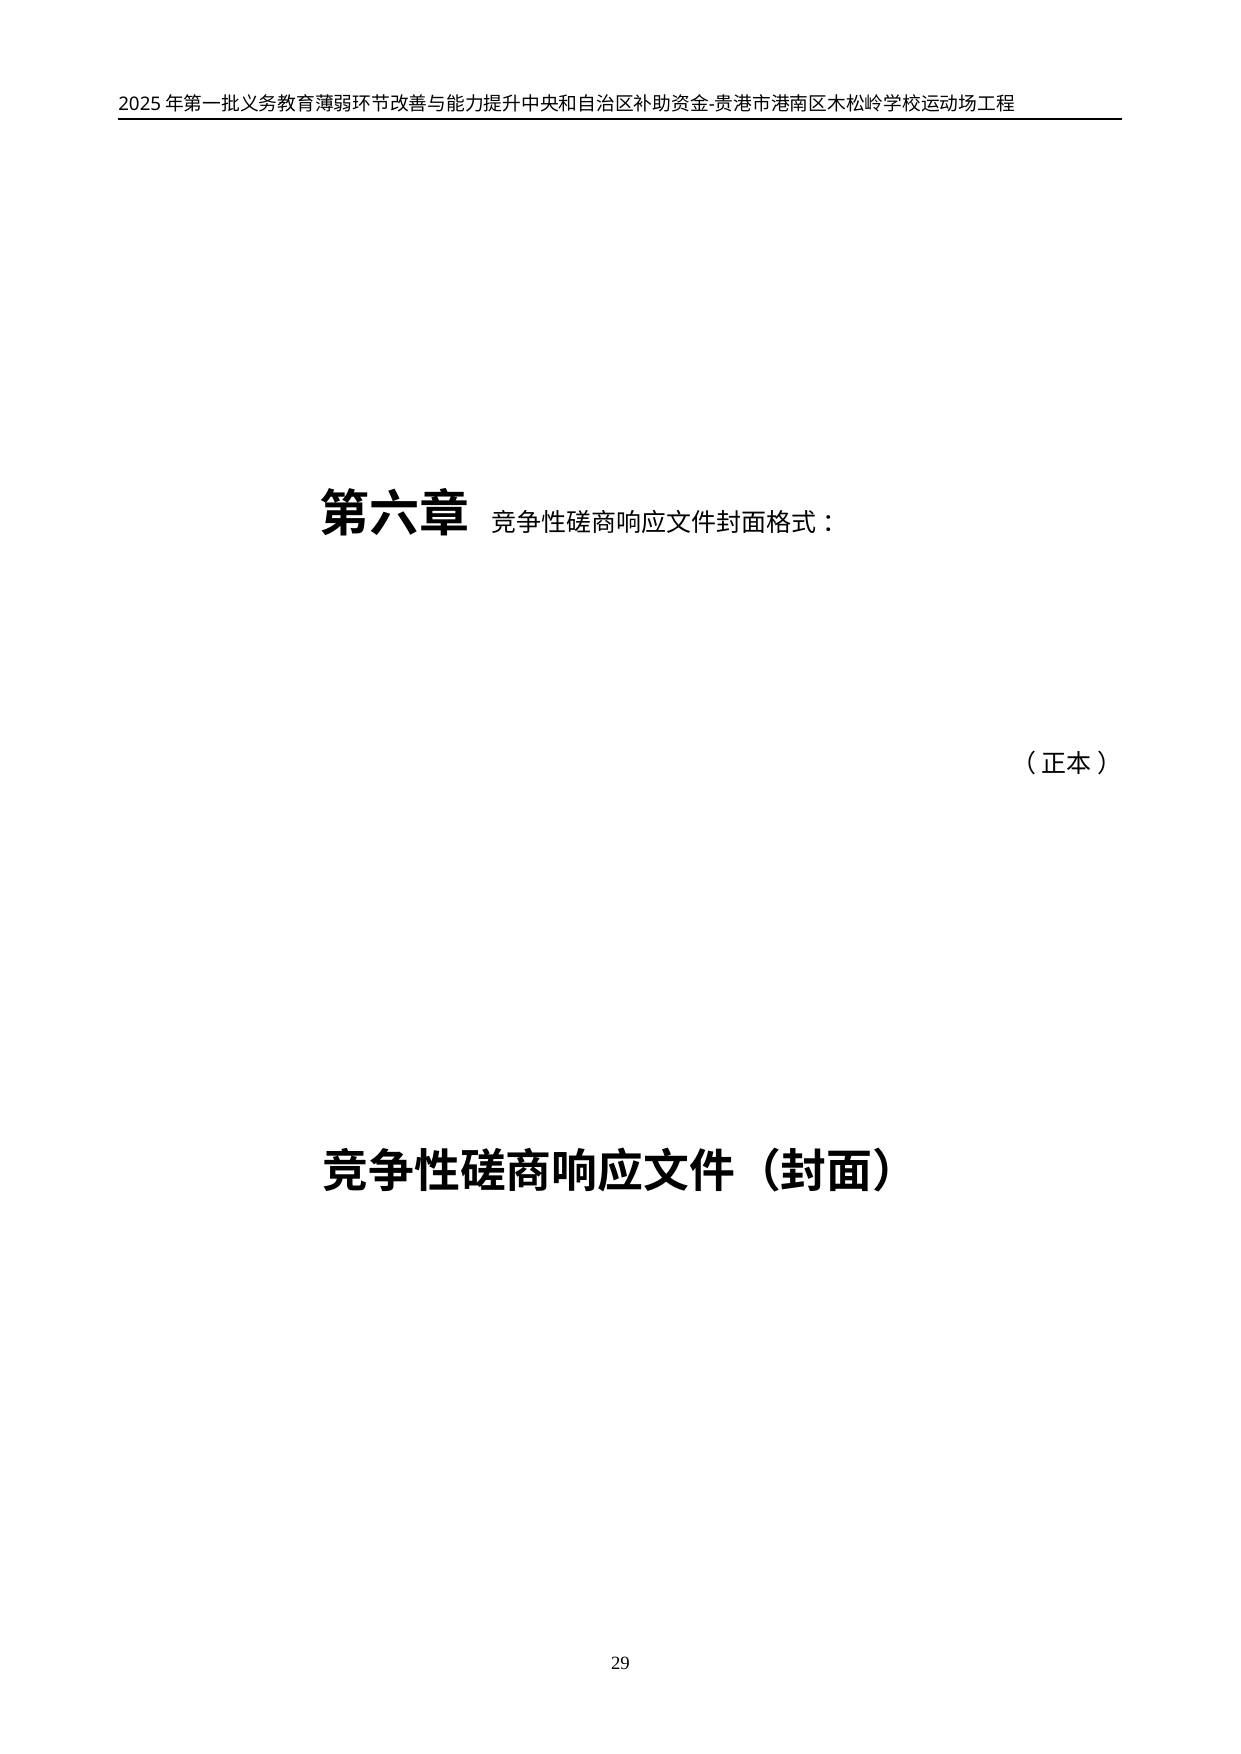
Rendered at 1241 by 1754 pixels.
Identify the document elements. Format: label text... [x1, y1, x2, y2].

text 竞争性磋商响应文件（封面） [118, 1119, 1122, 1216]
text （ 正本 ） [118, 729, 1122, 794]
text 第六章 竞争性磋商响应文件封面格式 ： [118, 461, 1122, 559]
